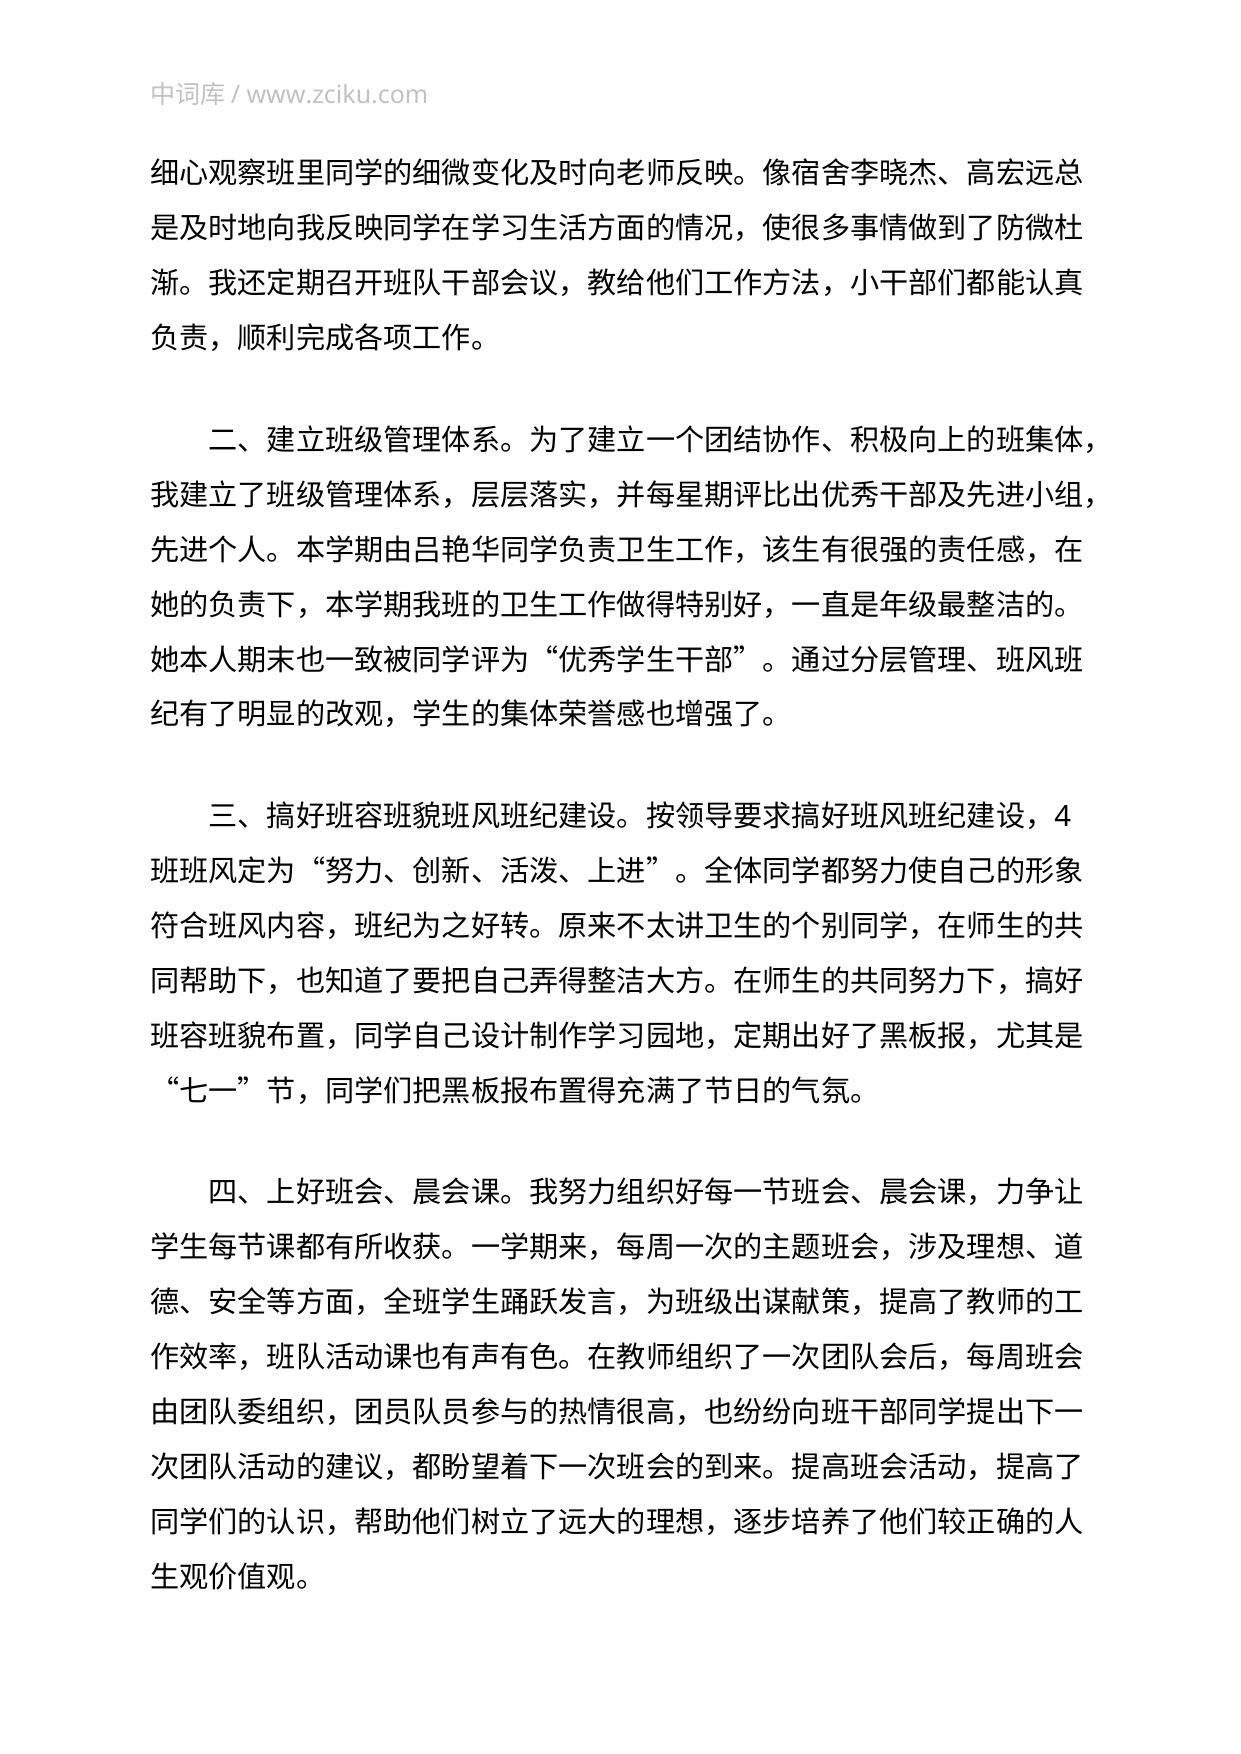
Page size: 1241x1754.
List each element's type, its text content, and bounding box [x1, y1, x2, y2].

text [150, 150, 1090, 357]
text 二、建立班级管理体系。为了建立一个团结协作、积极向上的班集体，我建立了班级管理体系，层层落实，并每星期评比出优秀干部及先进小组，先进个人。本学期由吕艳华同学负责卫生工作，该生有很强的责任感，在她的负责下，本学期我班的卫生工作做得特别好，一直是年级最整洁的。她本人期末也一致被同学评为“优秀学生干部”。通过分层管理、班风班纪有了明显的改观，学生的集体荣誉感也增强了。 [150, 416, 1090, 733]
text 三、搞好班容班貌班风班纪建设。按领导要求搞好班风班纪建设，4班班风定为“努力、创新、活泼、上进”。全体同学都努力使自己的形象符合班风内容，班纪为之好转。原来不太讲卫生的个别同学，在师生的共同帮助下，也知道了要把自己弄得整洁大方。在师生的共同努力下，搞好班容班貌布置，同学自己设计制作学习园地，定期出好了黑板报，尤其是“七一”节，同学们把黑板报布置得充满了节日的气氛。 [150, 793, 1090, 1109]
text 四、上好班会、晨会课。我努力组织好每一节班会、晨会课，力争让学生每节课都有所收获。一学期来，每周一次的主题班会，涉及理想、道德、安全等方面，全班学生踊跃发言，为班级出谋献策，提高了教师的工作效率，班队活动课也有声有色。在教师组织了一次团队会后，每周班会由团队委组织，团员队员参与的热情很高，也纷纷向班干部同学提出下一次团队活动的建议，都盼望着下一次班会的到来。提高班会活动，提高了同学们的认识，帮助他们树立了远大的理想，逐步培养了他们较正确的人生观价值观。 [150, 1169, 1090, 1596]
